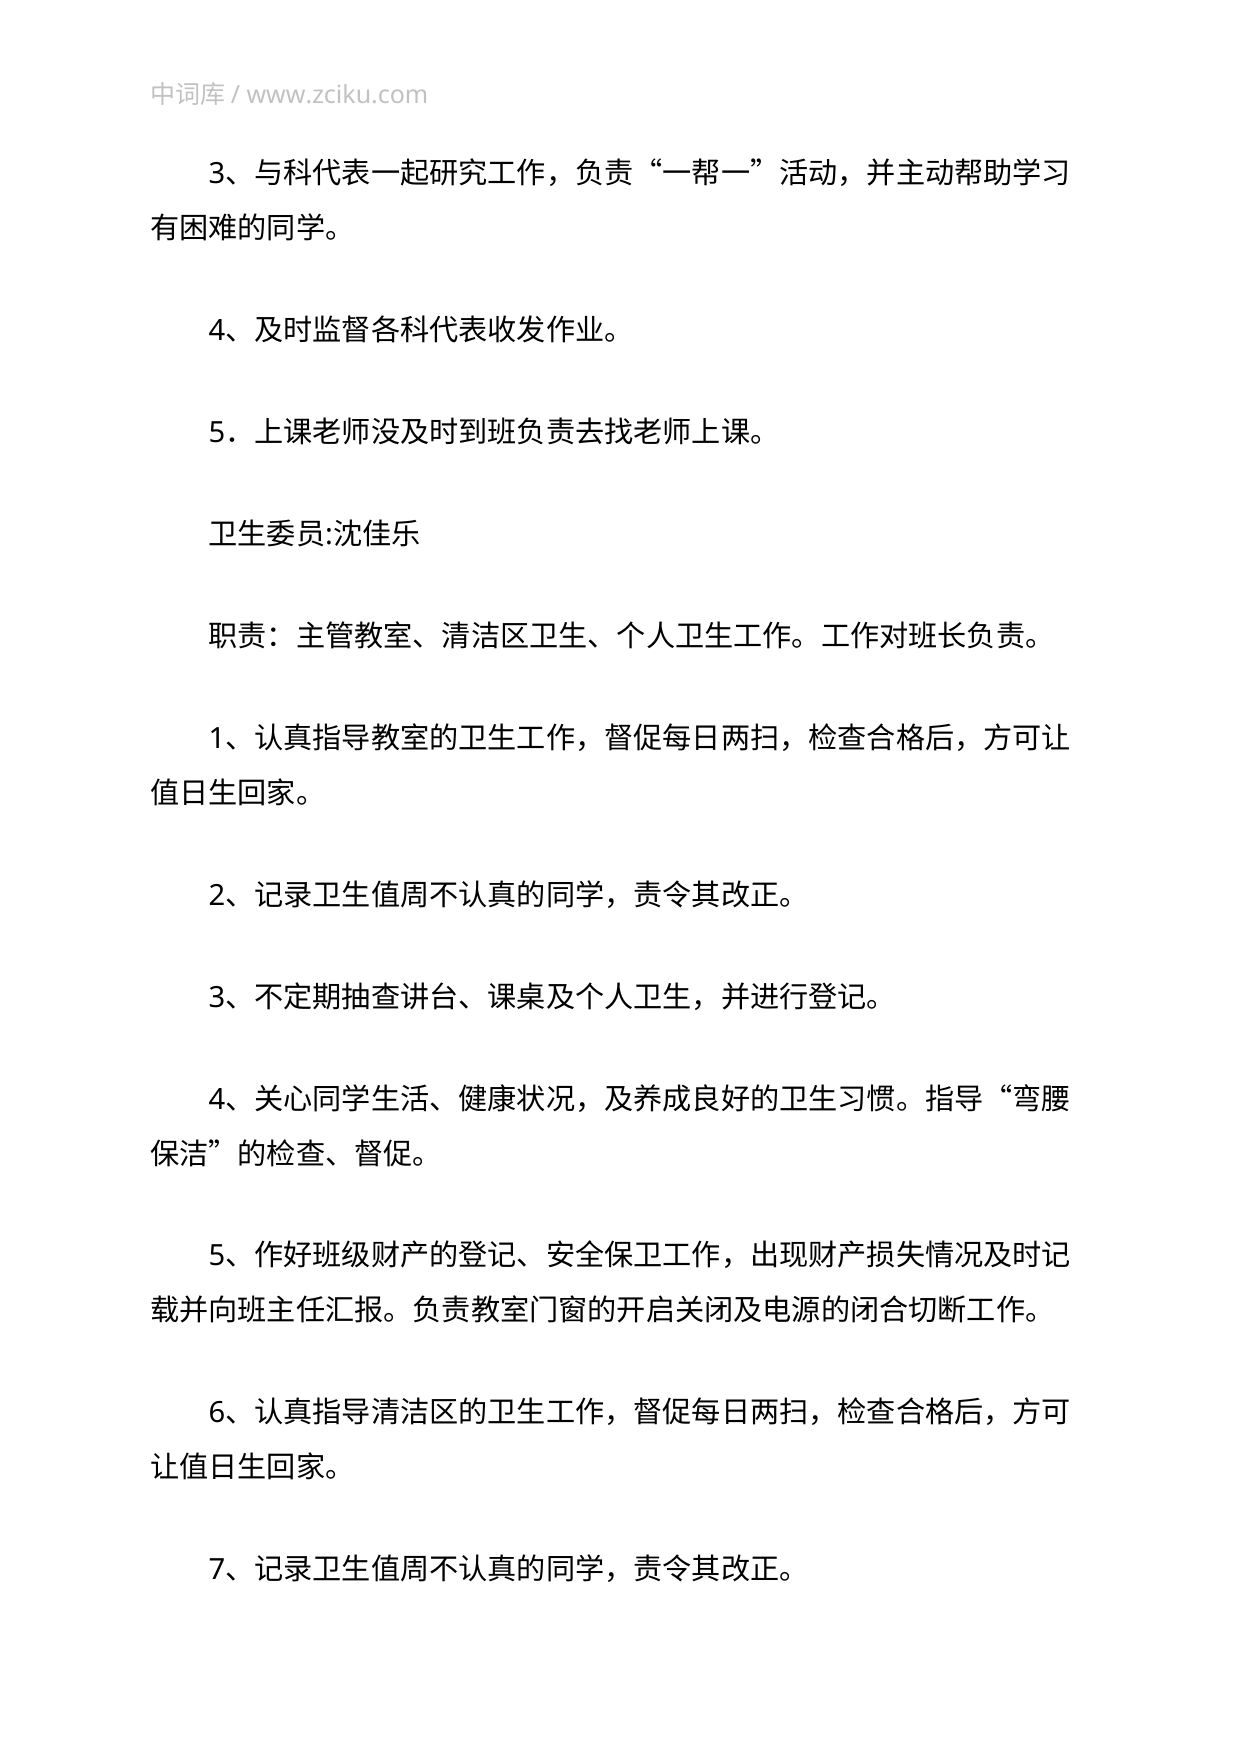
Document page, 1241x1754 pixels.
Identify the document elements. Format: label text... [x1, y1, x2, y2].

text 职责：主管教室、清洁区卫生、个人卫生工作。工作对班长负责。 [150, 613, 1090, 655]
text 2、记录卫生值周不认真的同学，责令其改正。 [150, 871, 1090, 914]
text 5．上课老师没及时到班负责去找老师上课。 [150, 409, 1090, 451]
text 3、不定期抽查讲台、课桌及个人卫生，并进行登记。 [150, 973, 1090, 1016]
text 6、认真指导清洁区的卫生工作，督促每日两扫，检查合格后，方可让值日生回家。 [150, 1389, 1090, 1486]
text 3、与科代表一起研究工作，负责“一帮一”活动，并主动帮助学习有困难的同学。 [150, 150, 1090, 247]
text 4、及时监督各科代表收发作业。 [150, 307, 1090, 349]
text 1、认真指导教室的卫生工作，督促每日两扫，检查合格后，方可让值日生回家。 [150, 714, 1090, 812]
text 5、作好班级财产的登记、安全保卫工作，出现财产损失情况及时记载并向班主任汇报。负责教室门窗的开启关闭及电源的闭合切断工作。 [150, 1232, 1090, 1329]
text 7、记录卫生值周不认真的同学，责令其改正。 [150, 1546, 1090, 1588]
text 4、关心同学生活、健康状况，及养成良好的卫生习惯。指导“弯腰保洁”的检查、督促。 [150, 1075, 1090, 1172]
text 卫生委员:沈佳乐 [150, 511, 1090, 553]
